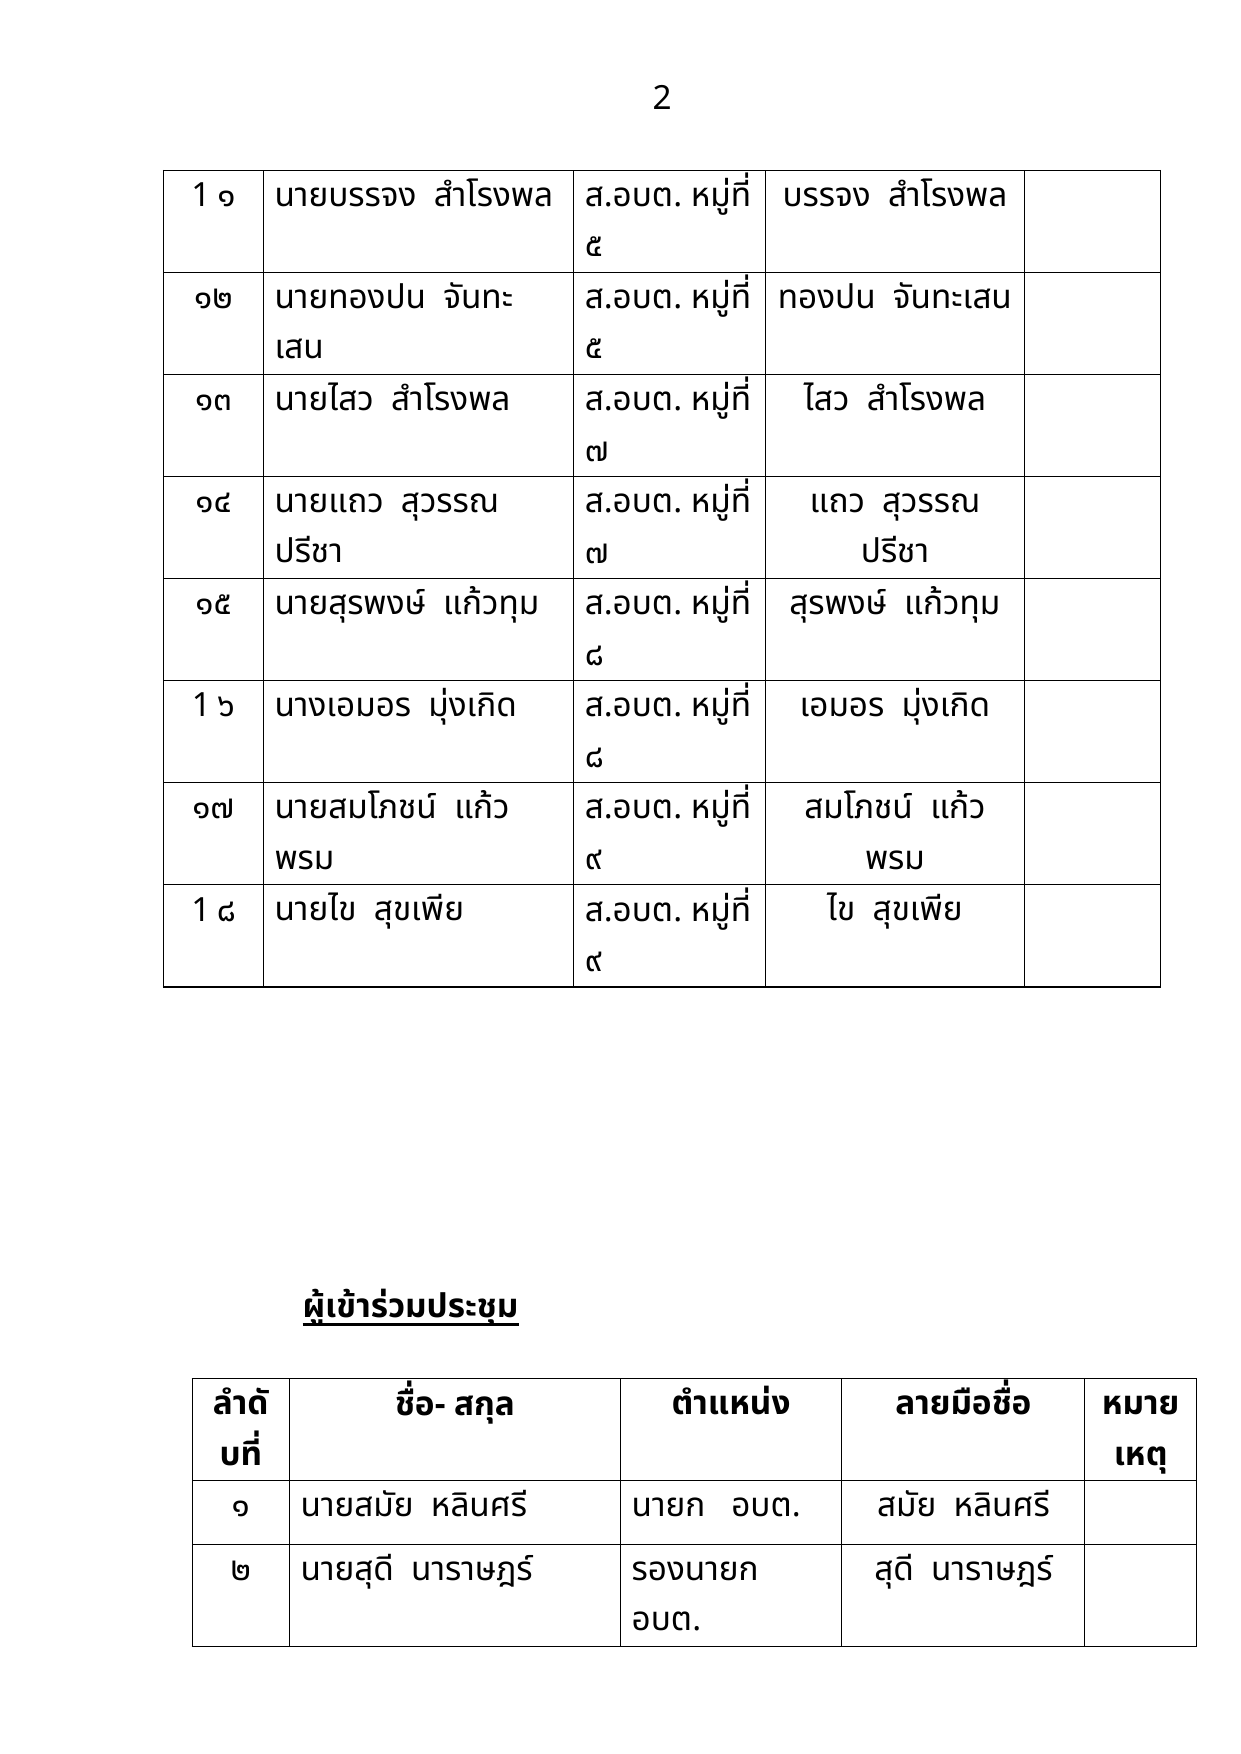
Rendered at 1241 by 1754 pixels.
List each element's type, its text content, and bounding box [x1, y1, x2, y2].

table_cell ๑๓ [164, 375, 263, 476]
table_cell 1๖ [164, 681, 263, 782]
table_cell ไสว สำโรงพล [766, 375, 1024, 476]
table_cell ๑ [193, 1481, 289, 1543]
table_cell [1025, 885, 1160, 986]
table_cell [1025, 375, 1160, 476]
table_cell นางเอมอร มุ่งเกิด [264, 681, 573, 782]
table_cell สมัย หลินศรี [842, 1481, 1084, 1543]
table_cell ส.อบต. หมู่ที่ ๕ [574, 273, 765, 374]
table_cell สมโภชน์ แก้วพรม [766, 783, 1024, 884]
table_cell นายแถว สุวรรณปรีชา [264, 477, 573, 578]
table_header ลำดับที่ [193, 1379, 289, 1480]
table_cell นายสุรพงษ์ แก้วทุม [264, 579, 573, 680]
table_cell [1085, 1481, 1196, 1543]
table_cell ส.อบต. หมู่ที่ ๘ [574, 579, 765, 680]
table_cell ๑๕ [164, 579, 263, 680]
table_header หมายเหตุ [1085, 1379, 1196, 1480]
table_cell สุรพงษ์ แก้วทุม [766, 579, 1024, 680]
table_cell [1025, 477, 1160, 578]
table_cell รองนายก อบต. [621, 1545, 841, 1646]
table_cell นายไข สุขเพีย [264, 885, 573, 986]
table_cell นายสุดี นาราษฎร์ [290, 1545, 620, 1646]
table_cell ส.อบต. หมู่ที่ ๘ [574, 681, 765, 782]
table_cell ไข สุขเพีย [766, 885, 1024, 986]
table_cell ส.อบต. หมู่ที่ ๗ [574, 375, 765, 476]
table_cell ส.อบต. หมู่ที่ ๕ [574, 171, 765, 272]
table_header ลายมือชื่อ [842, 1379, 1084, 1480]
table_cell ส.อบต. หมู่ที่ ๙ [574, 783, 765, 884]
table_cell นายบรรจง สำโรงพล [264, 171, 573, 272]
table_cell [1025, 783, 1160, 884]
table_header ตำแหน่ง [621, 1379, 841, 1480]
table_cell ๑๒ [164, 273, 263, 374]
table_cell [1025, 579, 1160, 680]
table_cell ๒ [193, 1545, 289, 1646]
table_cell [1025, 273, 1160, 374]
table_cell นายก อบต. [621, 1481, 841, 1543]
table_cell เอมอร มุ่งเกิด [766, 681, 1024, 782]
list ผู้เข้าร่วมประชุม [302, 1282, 1146, 1333]
table_cell ๑๔ [164, 477, 263, 578]
table_cell บรรจง สำโรงพล [766, 171, 1024, 272]
table_cell นายทองปน จันทะเสน [264, 273, 573, 374]
table_cell นายสมัย หลินศรี [290, 1481, 620, 1543]
table_cell ส.อบต. หมู่ที่ ๗ [574, 477, 765, 578]
table_cell [1085, 1545, 1196, 1646]
table_cell นายไสว สำโรงพล [264, 375, 573, 476]
table_cell 1๘ [164, 885, 263, 986]
table_cell ๑๗ [164, 783, 263, 884]
table_cell [1025, 171, 1160, 272]
table_cell [1025, 681, 1160, 782]
table_cell ส.อบต. หมู่ที่ ๙ [574, 885, 765, 986]
table_cell สุดี นาราษฎร์ [842, 1545, 1084, 1646]
table_cell ทองปน จันทะเสน [766, 273, 1024, 374]
table_cell นายสมโภชน์ แก้วพรม [264, 783, 573, 884]
table_cell 1๑ [164, 171, 263, 272]
table_cell แถว สุวรรณปรีชา [766, 477, 1024, 578]
table_header ชื่อ- สกุล [290, 1379, 620, 1480]
